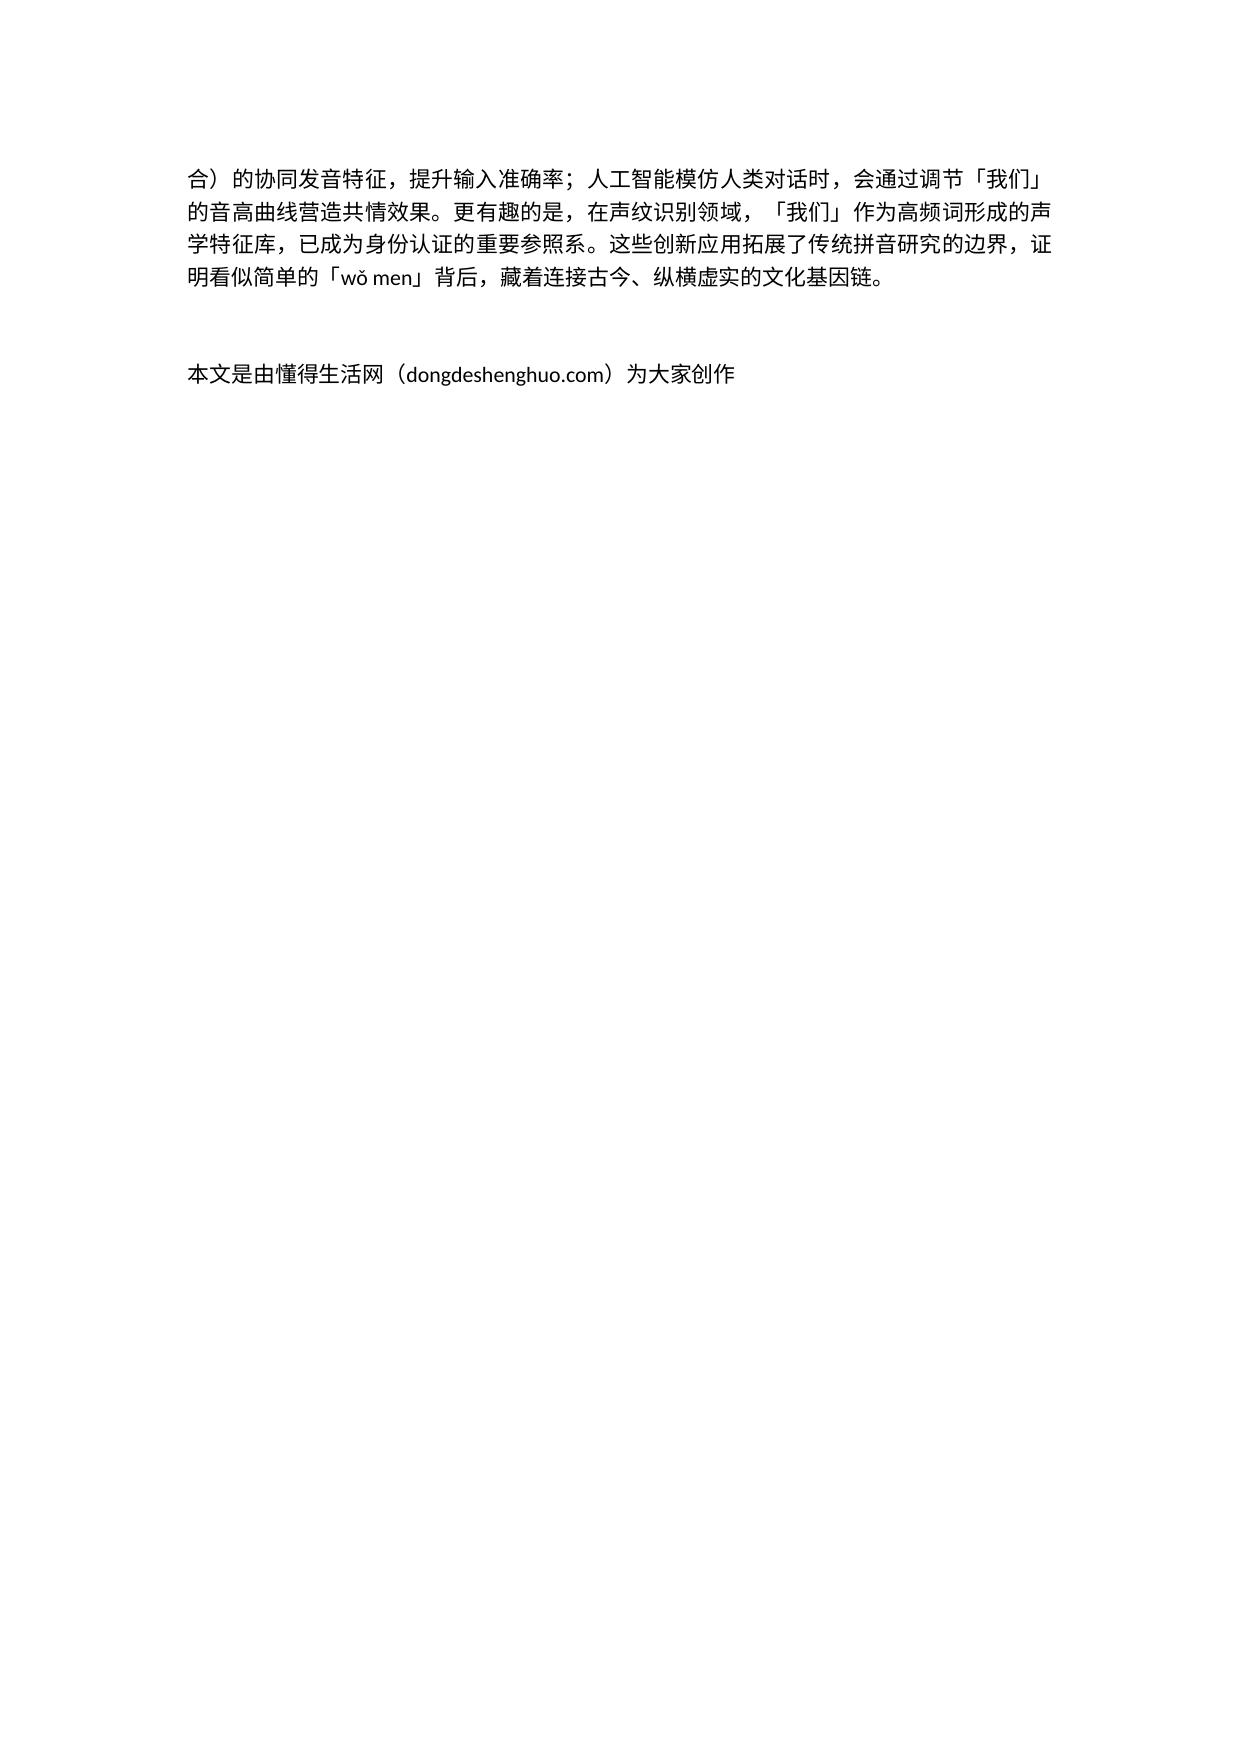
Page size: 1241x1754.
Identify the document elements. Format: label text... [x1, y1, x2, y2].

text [187, 162, 1053, 292]
text 本文是由懂得生活网（dongdeshenghuo.com）为大家创作 [187, 357, 1053, 389]
